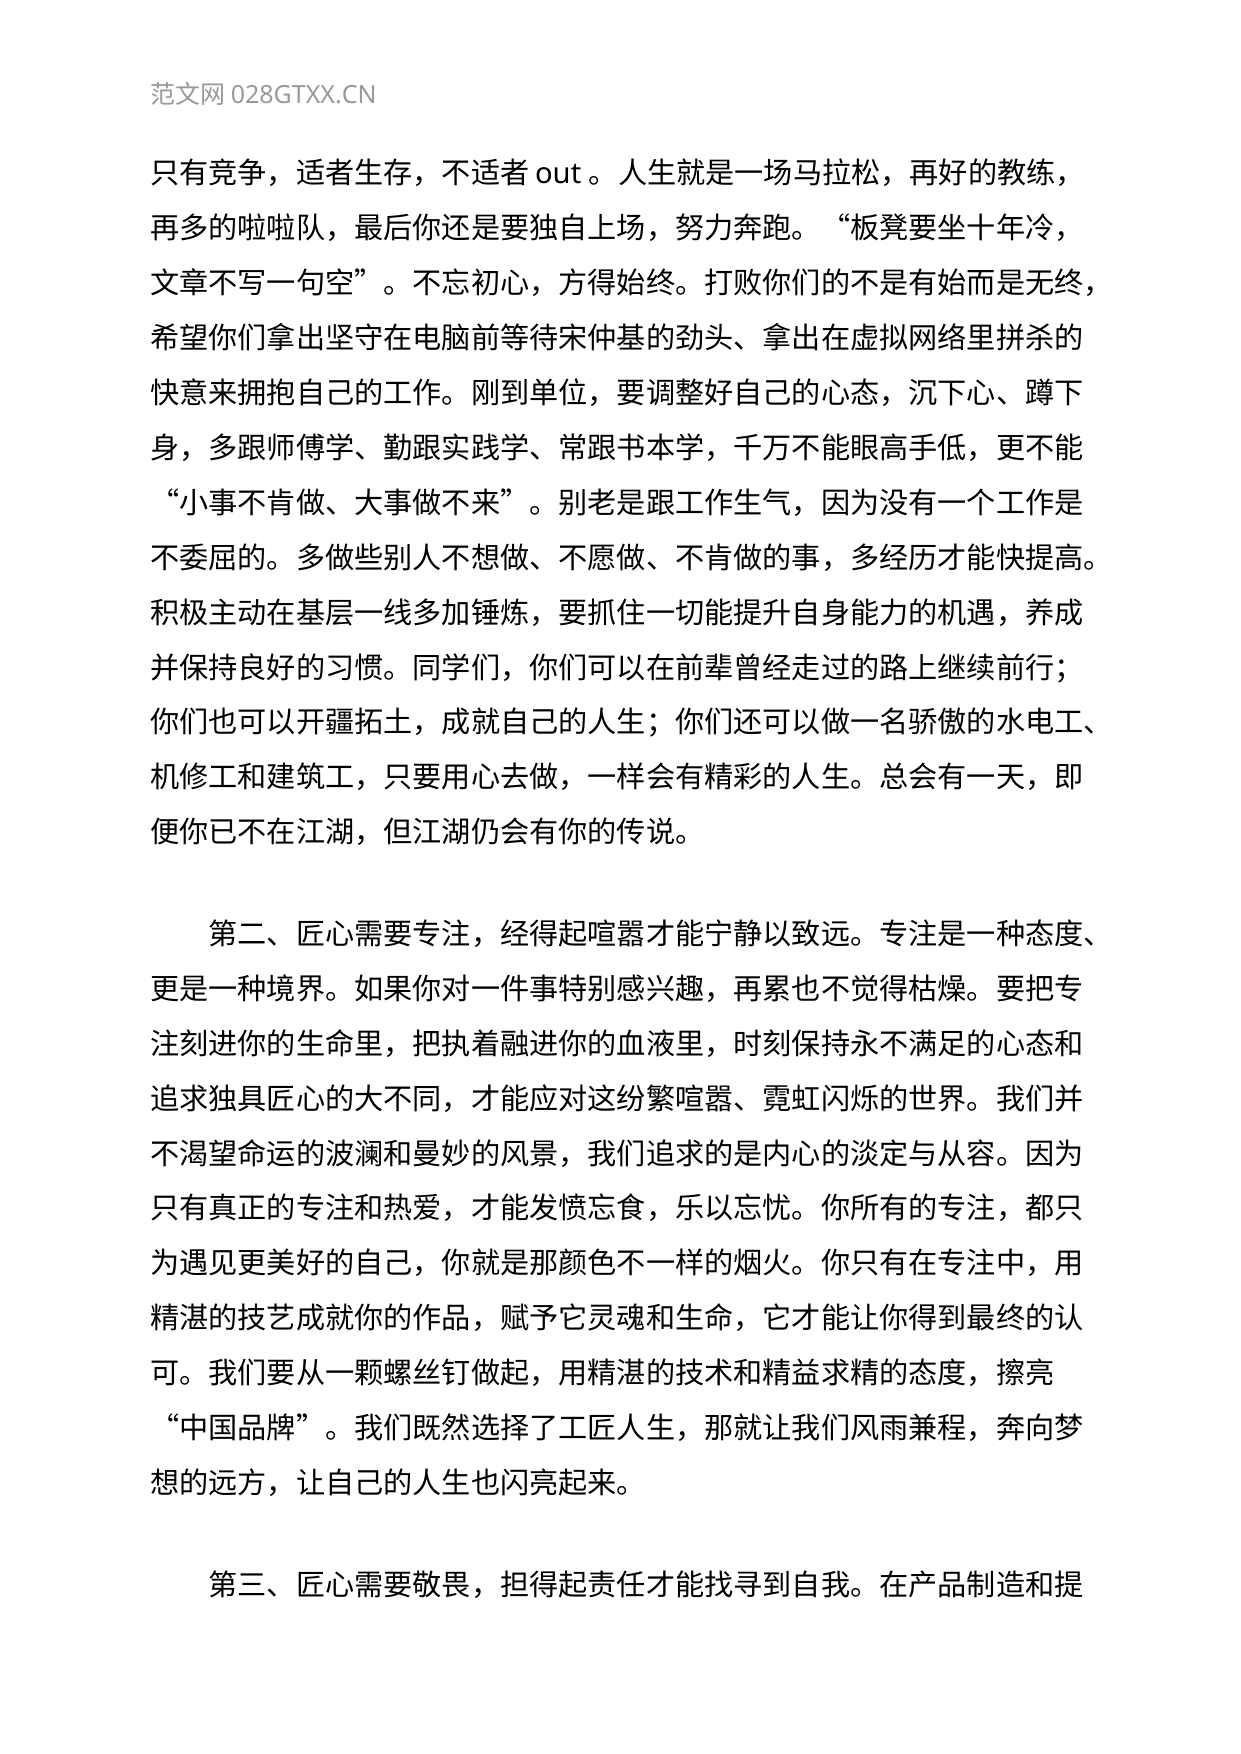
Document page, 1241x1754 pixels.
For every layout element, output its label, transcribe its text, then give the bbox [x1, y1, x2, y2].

text 第二、匠心需要专注，经得起喧嚣才能宁静以致远。专注是一种态度、更是一种境界。如果你对一件事特别感兴趣，再累也不觉得枯燥。要把专注刻进你的生命里，把执着融进你的血液里，时刻保持永不满足的心态和追求独具匠心的大不同，才能应对这纷繁喧嚣、霓虹闪烁的世界。我们并不渴望命运的波澜和曼妙的风景，我们追求的是内心的淡定与从容。因为只有真正的专注和热爱，才能发愤忘食，乐以忘忧。你所有的专注，都只为遇见更美好的自己，你就是那颜色不一样的烟火。你只有在专注中，用精湛的技艺成就你的作品，赋予它灵魂和生命，它才能让你得到最终的认可。我们要从一颗螺丝钉做起，用精湛的技术和精益求精的态度，擦亮“中国品牌”。我们既然选择了工匠人生，那就让我们风雨兼程，奔向梦想的远方，让自己的人生也闪亮起来。 [150, 911, 1090, 1502]
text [150, 1561, 1090, 1604]
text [150, 150, 1090, 851]
